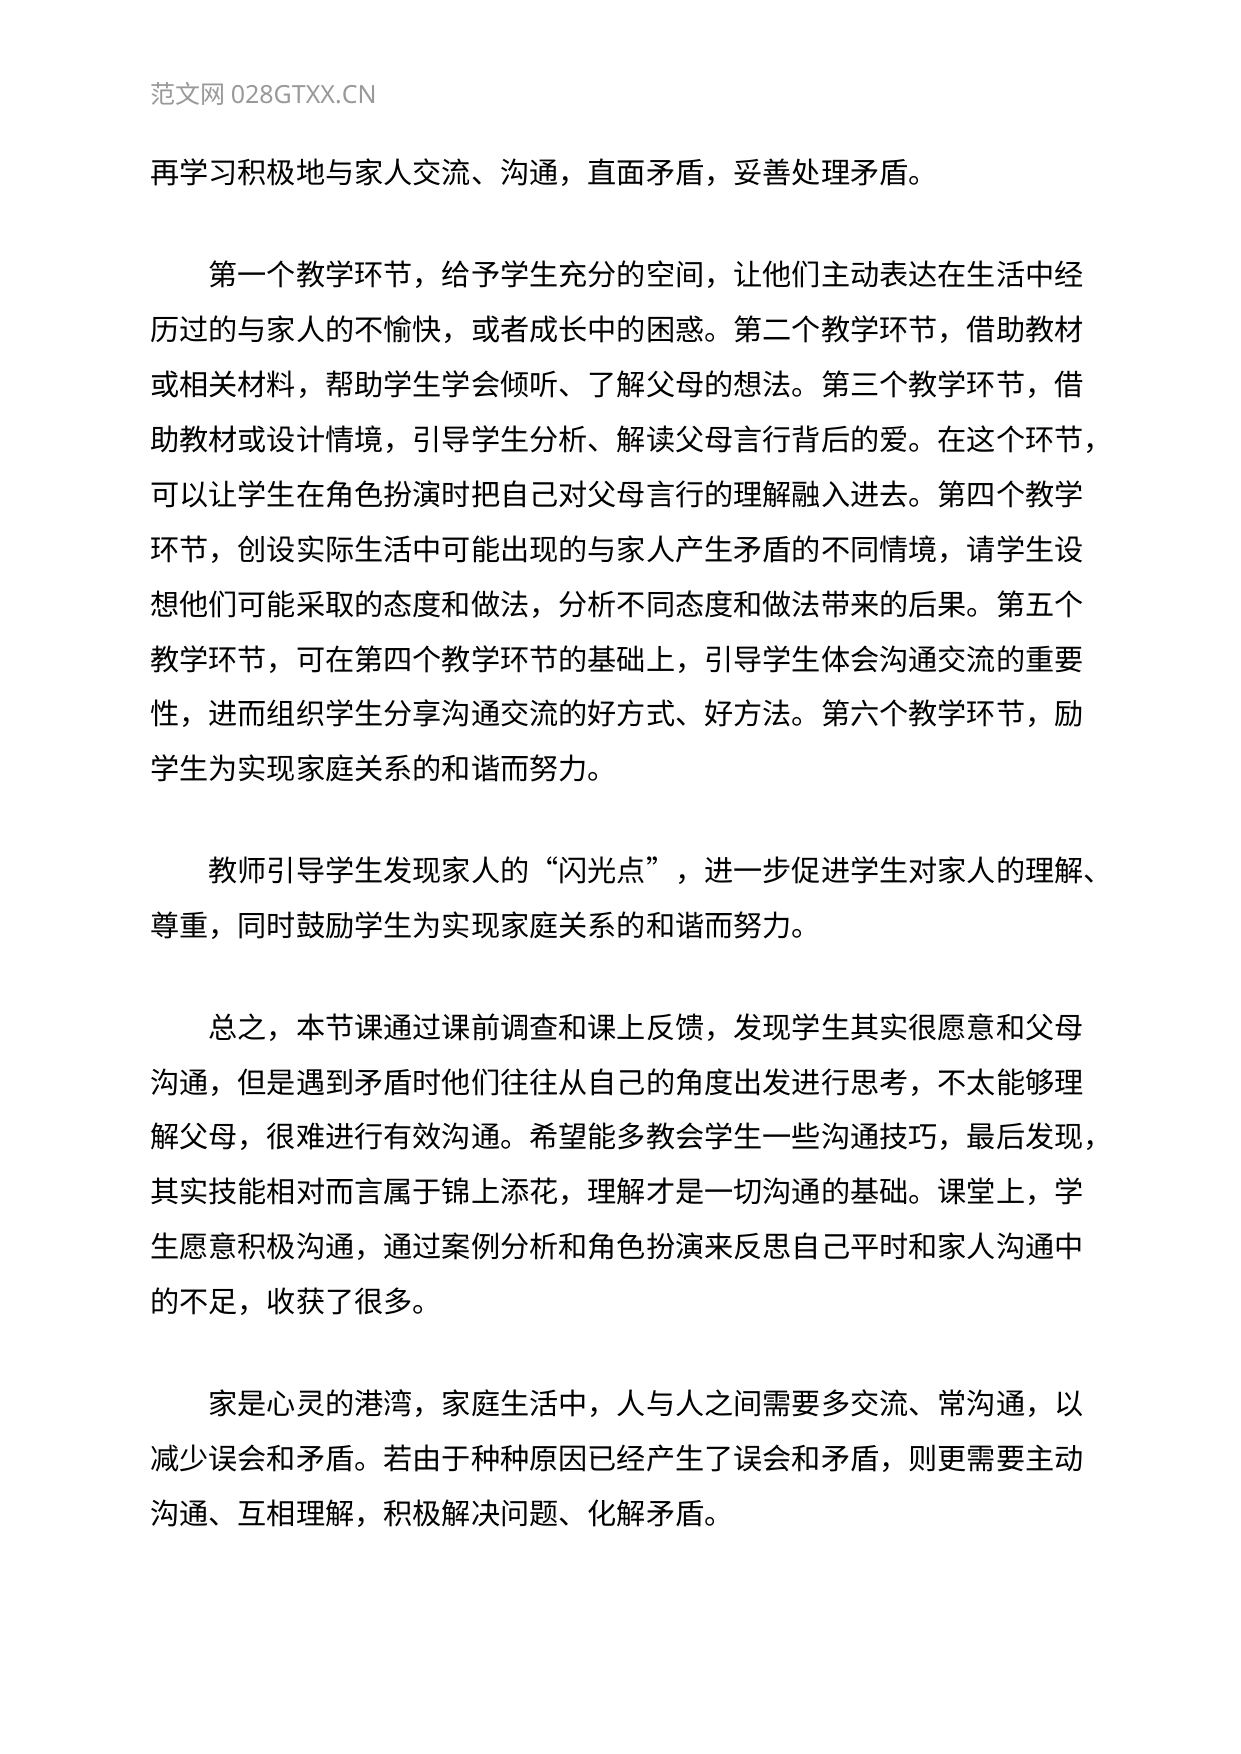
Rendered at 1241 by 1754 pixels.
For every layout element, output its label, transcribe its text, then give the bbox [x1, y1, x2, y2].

text 总之，本节课通过课前调查和课上反馈，发现学生其实很愿意和父母沟通，但是遇到矛盾时他们往往从自己的角度出发进行思考，不太能够理解父母，很难进行有效沟通。希望能多教会学生一些沟通技巧，最后发现，其实技能相对而言属于锦上添花，理解才是一切沟通的基础。课堂上，学生愿意积极沟通，通过案例分析和角色扮演来反思自己平时和家人沟通中的不足，收获了很多。 [150, 1004, 1090, 1321]
text 家是心灵的港湾，家庭生活中，人与人之间需要多交流、常沟通，以减少误会和矛盾。若由于种种原因已经产生了误会和矛盾，则更需要主动沟通、互相理解，积极解决问题、化解矛盾。 [150, 1381, 1090, 1533]
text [150, 150, 1090, 192]
text 教师引导学生发现家人的“闪光点”，进一步促进学生对家人的理解、尊重，同时鼓励学生为实现家庭关系的和谐而努力。 [150, 848, 1090, 945]
text 第一个教学环节，给予学生充分的空间，让他们主动表达在生活中经历过的与家人的不愉快，或者成长中的困惑。第二个教学环节，借助教材或相关材料，帮助学生学会倾听、了解父母的想法。第三个教学环节，借助教材或设计情境，引导学生分析、解读父母言行背后的爱。在这个环节，可以让学生在角色扮演时把自己对父母言行的理解融入进去。第四个教学环节，创设实际生活中可能出现的与家人产生矛盾的不同情境，请学生设想他们可能采取的态度和做法，分析不同态度和做法带来的后果。第五个教学环节，可在第四个教学环节的基础上，引导学生体会沟通交流的重要性，进而组织学生分享沟通交流的好方式、好方法。第六个教学环节，励学生为实现家庭关系的和谐而努力。 [150, 252, 1090, 788]
